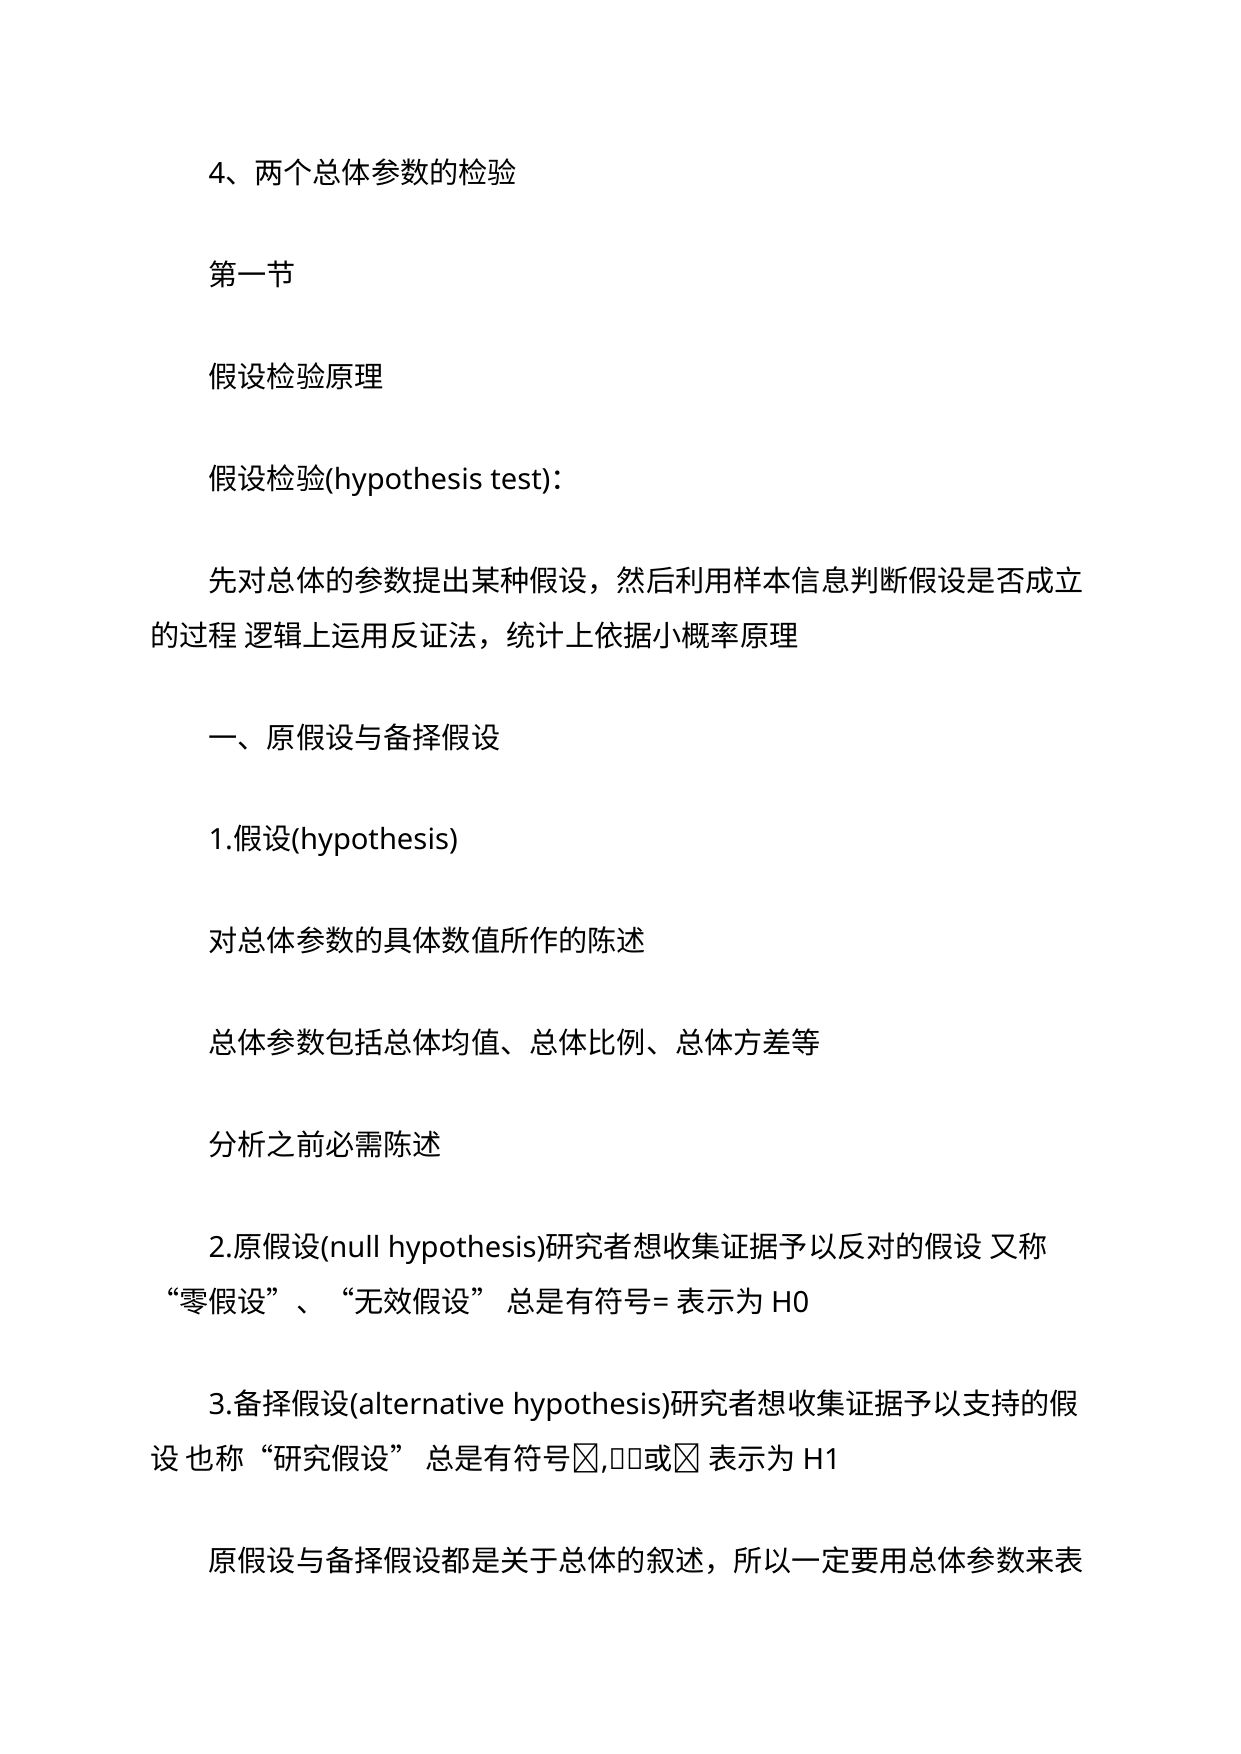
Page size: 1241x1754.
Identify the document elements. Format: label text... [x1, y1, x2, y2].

text 分析之前必需陈述 [150, 1121, 1090, 1164]
text 2.原假设(null hypothesis)研究者想收集证据予以反对的假设 又称“零假设”、“无效假设” 总是有符号= 表示为 H0 [150, 1223, 1090, 1321]
text 假设检验原理 [150, 354, 1090, 396]
text 4、两个总体参数的检验 [150, 150, 1090, 192]
text 一、原假设与备择假设 [150, 714, 1090, 756]
text 先对总体的参数提出某种假设，然后利用样本信息判断假设是否成立的过程 逻辑上运用反证法，统计上依据小概率原理 [150, 557, 1090, 655]
text 总体参数包括总体均值、总体比例、总体方差等 [150, 1020, 1090, 1062]
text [150, 1537, 1090, 1579]
text 假设检验(hypothesis test)： [150, 456, 1090, 498]
text 对总体参数的具体数值所作的陈述 [150, 918, 1090, 960]
text 1.假设(hypothesis) [150, 816, 1090, 858]
text 3.备择假设(alternative hypothesis)研究者想收集证据予以支持的假设 也称“研究假设” 总是有符号,或 表示为 H1 [150, 1380, 1090, 1478]
text 第一节 [150, 252, 1090, 294]
